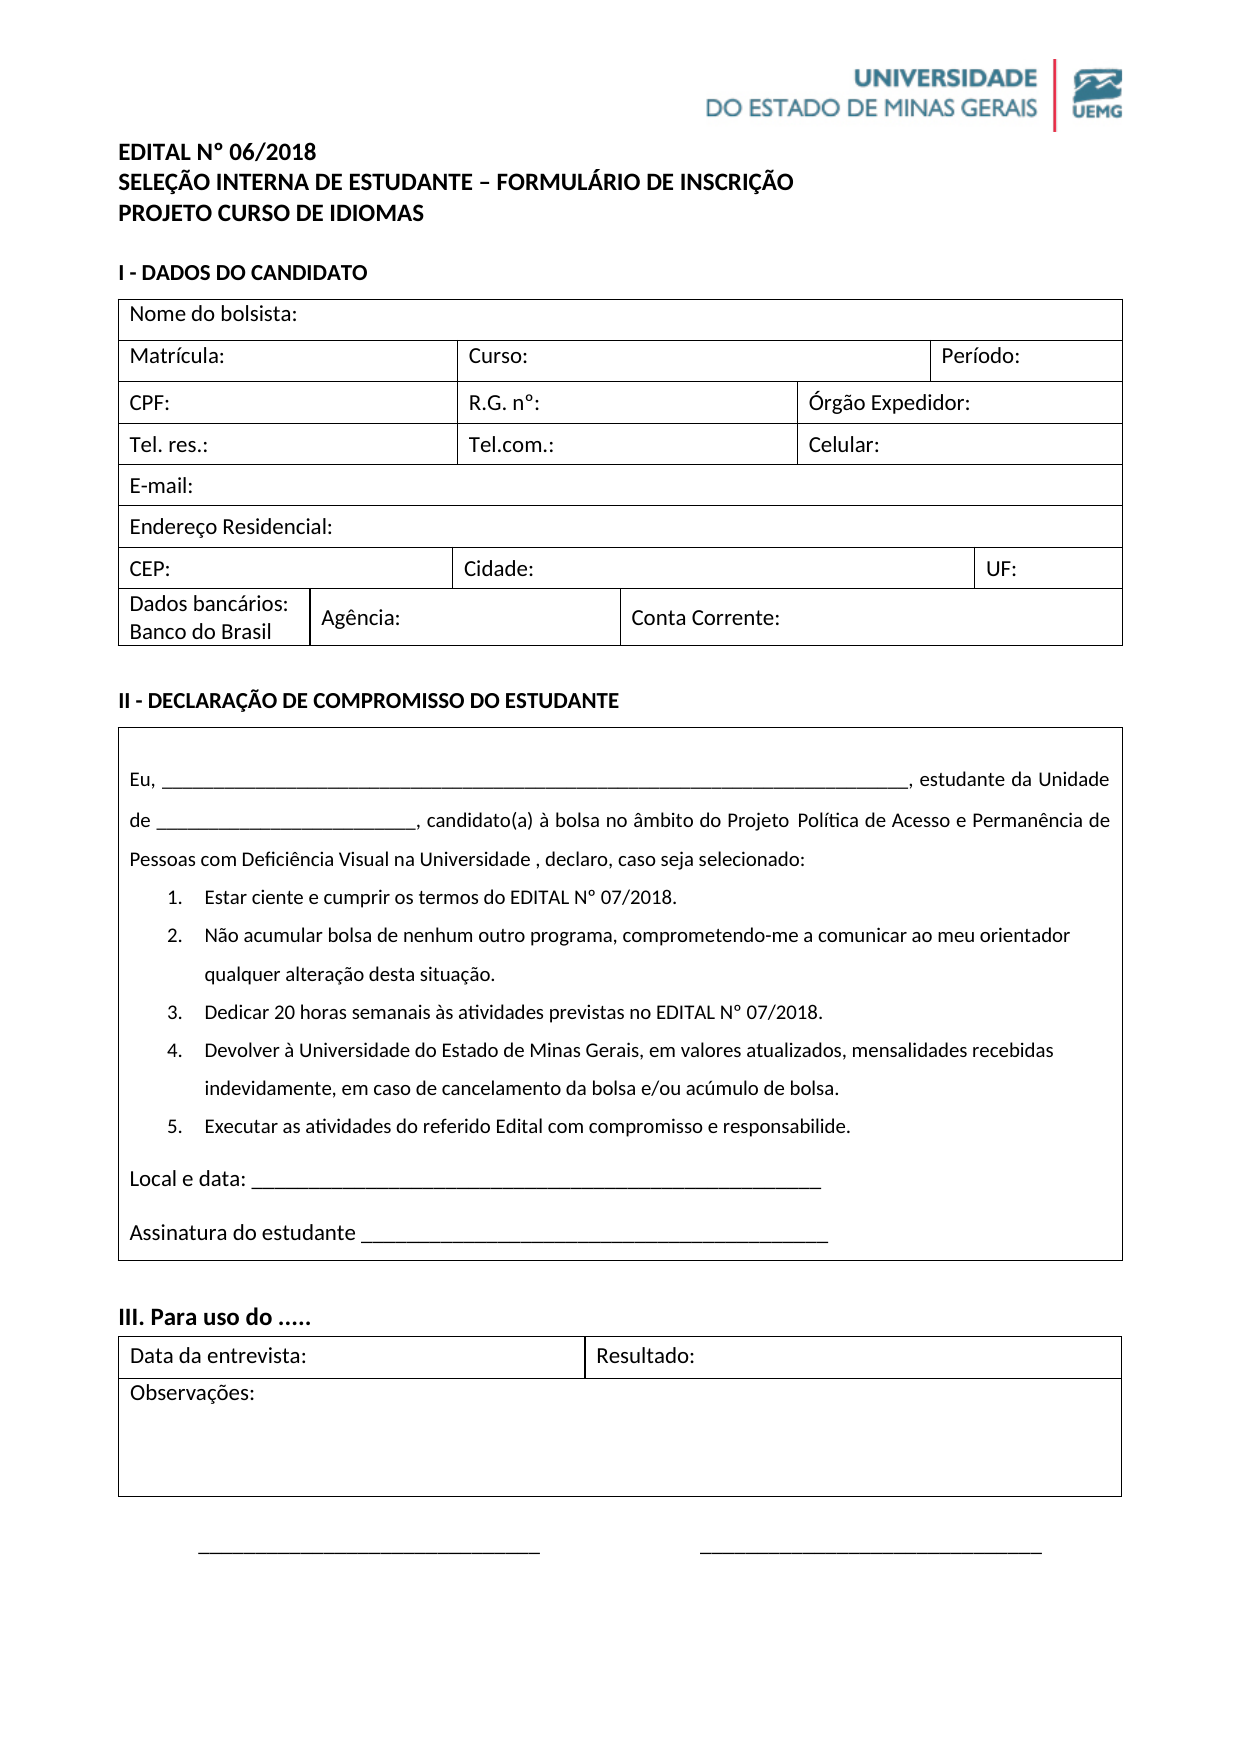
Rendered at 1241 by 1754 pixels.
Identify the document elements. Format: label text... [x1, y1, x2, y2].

text III. Para uso do ..... [118, 1301, 1122, 1332]
table_header Data da entrevista: [119, 1337, 584, 1377]
table_cell Tel. res.: [119, 424, 457, 464]
table_cell CEP: [119, 548, 452, 588]
table_cell Período: [931, 341, 1122, 381]
table_header ______________________________ [118, 1529, 620, 1593]
table_header Resultado: [586, 1337, 1121, 1377]
table_header ______________________________ [620, 1529, 1122, 1593]
table_header Nome do bolsista: [119, 300, 1122, 340]
table_header Eu, ________________________________________________________________________, estudante da Unidade de _________________________, candidato(a) à bolsa no âmbito do Projeto Política de Acesso e Permanência de Pessoas com Deficiência Visual na Universidade , declaro, caso seja selecionado: Estar ciente e cumprir os termos do EDITAL Nº 07/2018. Não acumular bolsa de nenhum outro programa, comprometendo-me a comunicar ao meu orientador qualquer alteração desta situação. Dedicar 20 horas semanais às atividades previstas no EDITAL Nº 07/2018. Devolver à Universidade do Estado de Minas Gerais, em valores atualizados, mensalidades recebidas indevidamente, em caso de cancelamento da bolsa e/ou acúmulo de bolsa. Executar as atividades do referido Edital com compromisso e responsabilide. Local e data: __________________________________________________ Assinatura do estudante _________________________________________ [119, 728, 1122, 1259]
text EDITAL Nº 06/2018 [118, 136, 1122, 166]
table_cell Conta Corrente: [621, 589, 1122, 645]
table_cell Tel.com.: [458, 424, 797, 464]
table_cell Órgão Expedidor: [798, 382, 1122, 422]
table_cell Observações: [119, 1379, 1121, 1496]
text SELEÇÃO INTERNA DE ESTUDANTE – FORMULÁRIO DE INSCRIÇÃO [118, 166, 1122, 197]
text II - DECLARAÇÃO DE COMPROMISSO DO ESTUDANTE [118, 687, 1122, 714]
table_cell Curso: [458, 341, 930, 381]
picture [705, 59, 1123, 132]
table_cell Cidade: [453, 548, 974, 588]
table_cell Agência: [311, 589, 620, 645]
table_cell Celular: [798, 424, 1122, 464]
table_cell Dados bancários: Banco do Brasil [119, 589, 309, 645]
table_cell R.G. nº: [458, 382, 797, 422]
table_cell Matrícula: [119, 341, 457, 381]
table_cell E-mail: [119, 465, 1122, 505]
text I - DADOS DO CANDIDATO [118, 258, 1122, 286]
table_cell Endereço Residencial: [119, 506, 1122, 547]
table_cell UF: [975, 548, 1122, 588]
table_cell CPF: [119, 382, 457, 422]
text PROJETO CURSO DE IDIOMAS [118, 197, 1122, 227]
